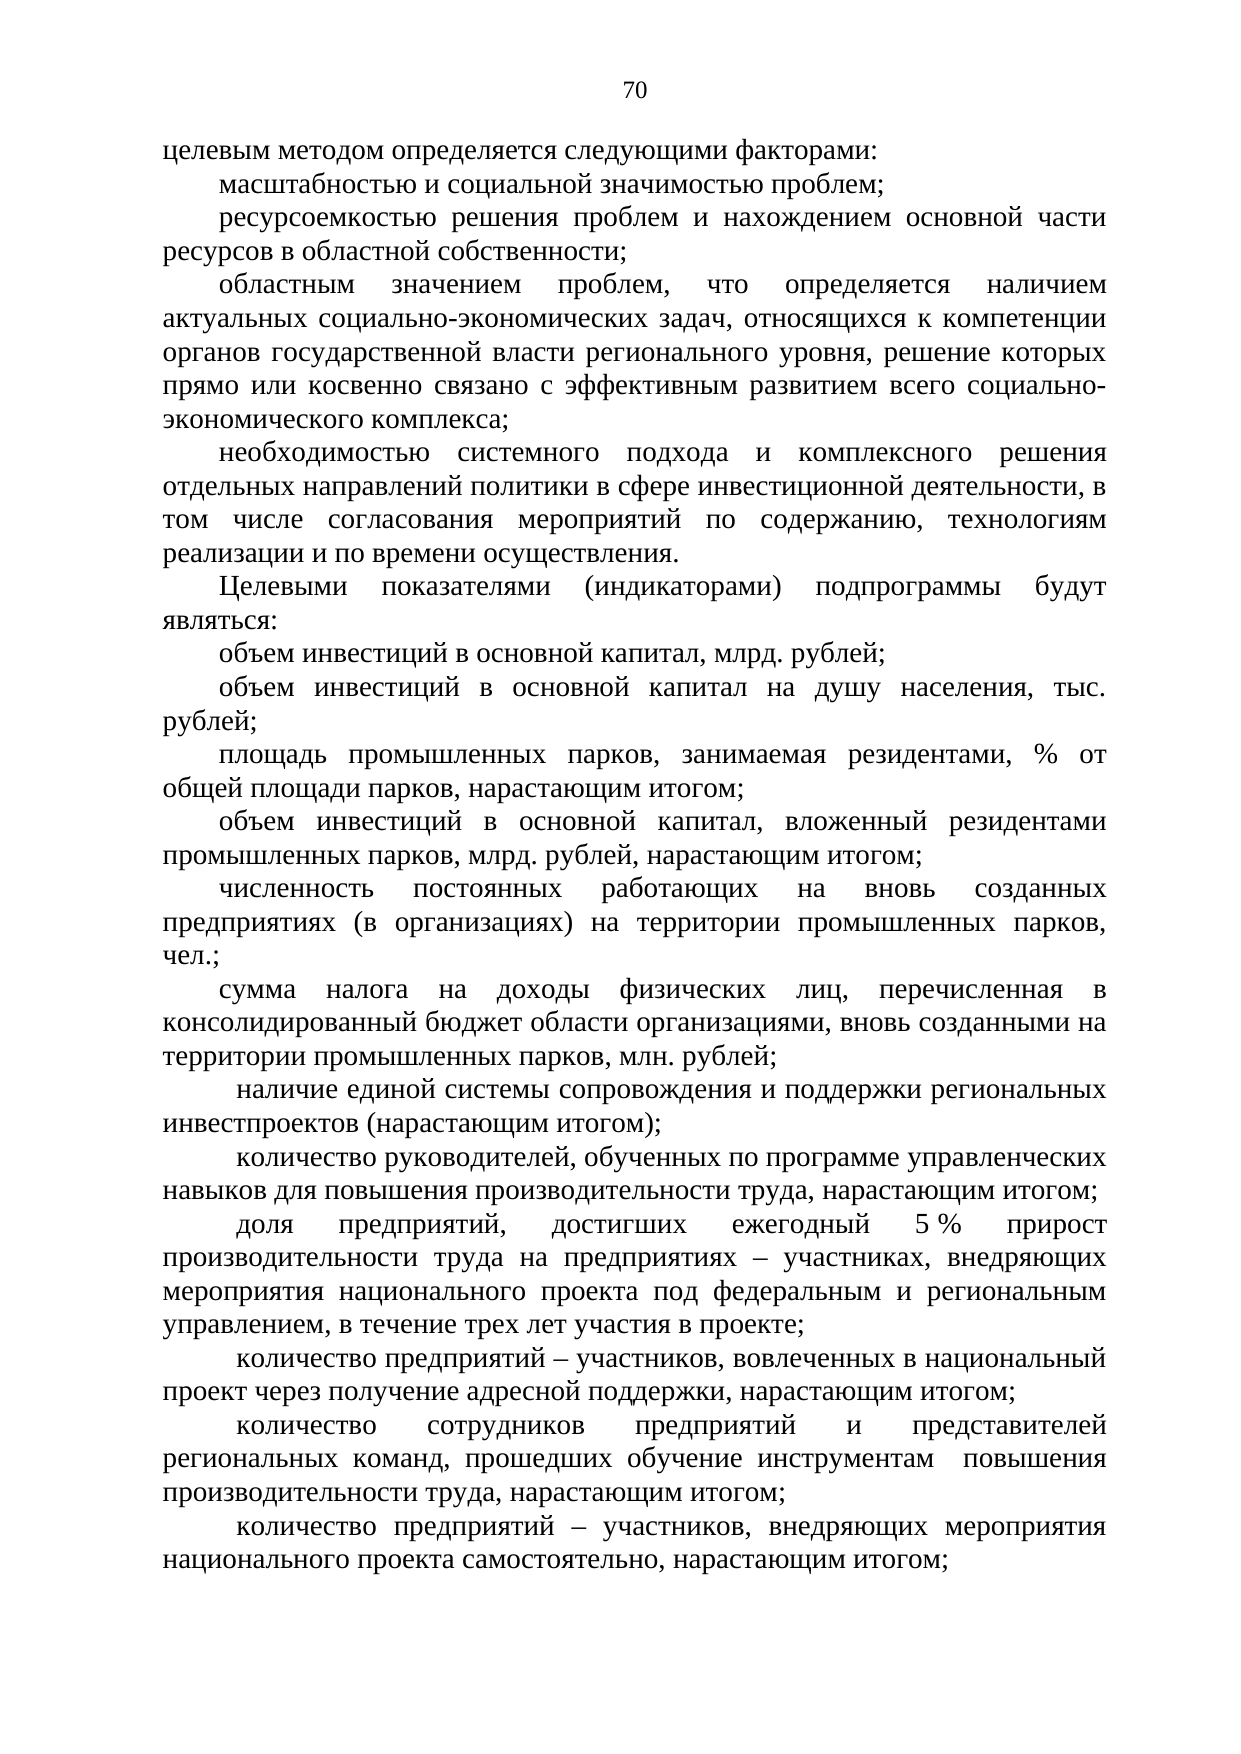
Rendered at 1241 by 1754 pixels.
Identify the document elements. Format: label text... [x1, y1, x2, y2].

text количество предприятий – участников, вовлеченных в национальный проект через получение адресной поддержки, нарастающим итогом; [162, 1340, 1107, 1407]
text объем инвестиций в основной капитал, вложенный резидентами промышленных парков, млрд. рублей, нарастающим итогом; [162, 803, 1107, 870]
text ресурсоемкостью решения проблем и нахождением основной части ресурсов в областной собственности; [162, 199, 1107, 267]
text масштабностью и социальной значимостью проблем; [162, 166, 1107, 199]
text объем инвестиций в основной капитал на душу населения, тыс. рублей; [162, 669, 1107, 736]
text количество предприятий – участников, внедряющих мероприятия национального проекта самостоятельно, нарастающим итогом; [162, 1508, 1107, 1575]
text Целевыми показателями (индикаторами) подпрограммы будут являться: [162, 568, 1107, 636]
text областным значением проблем, что определяется наличием актуальных социально-экономических задач, относящихся к компетенции органов государственной власти регионального уровня, решение которых прямо или косвенно связано с эффективным развитием всего социально-экономического комплекса; [162, 267, 1107, 434]
text площадь промышленных парков, занимаемая резидентами, % от общей площади парков, нарастающим итогом; [162, 736, 1107, 803]
text сумма налога на доходы физических лиц, перечисленная в консолидированный бюджет области организациями, вновь созданными на территории промышленных парков, млн. рублей; [162, 971, 1107, 1072]
text количество руководителей, обученных по программе управленческих навыков для повышения производительности труда, нарастающим итогом; [162, 1139, 1107, 1206]
text наличие единой системы сопровождения и поддержки региональных инвестпроектов (нарастающим итогом); [162, 1072, 1107, 1139]
text объем инвестиций в основной капитал, млрд. рублей; [162, 636, 1107, 669]
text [162, 132, 1107, 166]
text численность постоянных работающих на вновь созданных предприятиях (в организациях) на территории промышленных парков, чел.; [162, 870, 1107, 971]
text доля предприятий, достигших ежегодный 5 % прирост производительности труда на предприятиях – участниках, внедряющих мероприятия национального проекта под федеральным и региональным управлением, в течение трех лет участия в проекте; [162, 1206, 1107, 1340]
text количество сотрудников предприятий и представителей региональных команд, прошедших обучение инструментам повышения производительности труда, нарастающим итогом; [162, 1407, 1107, 1508]
text необходимостью системного подхода и комплексного решения отдельных направлений политики в сфере инвестиционной деятельности, в том числе согласования мероприятий по содержанию, технологиям реализации и по времени осуществления. [162, 434, 1107, 568]
